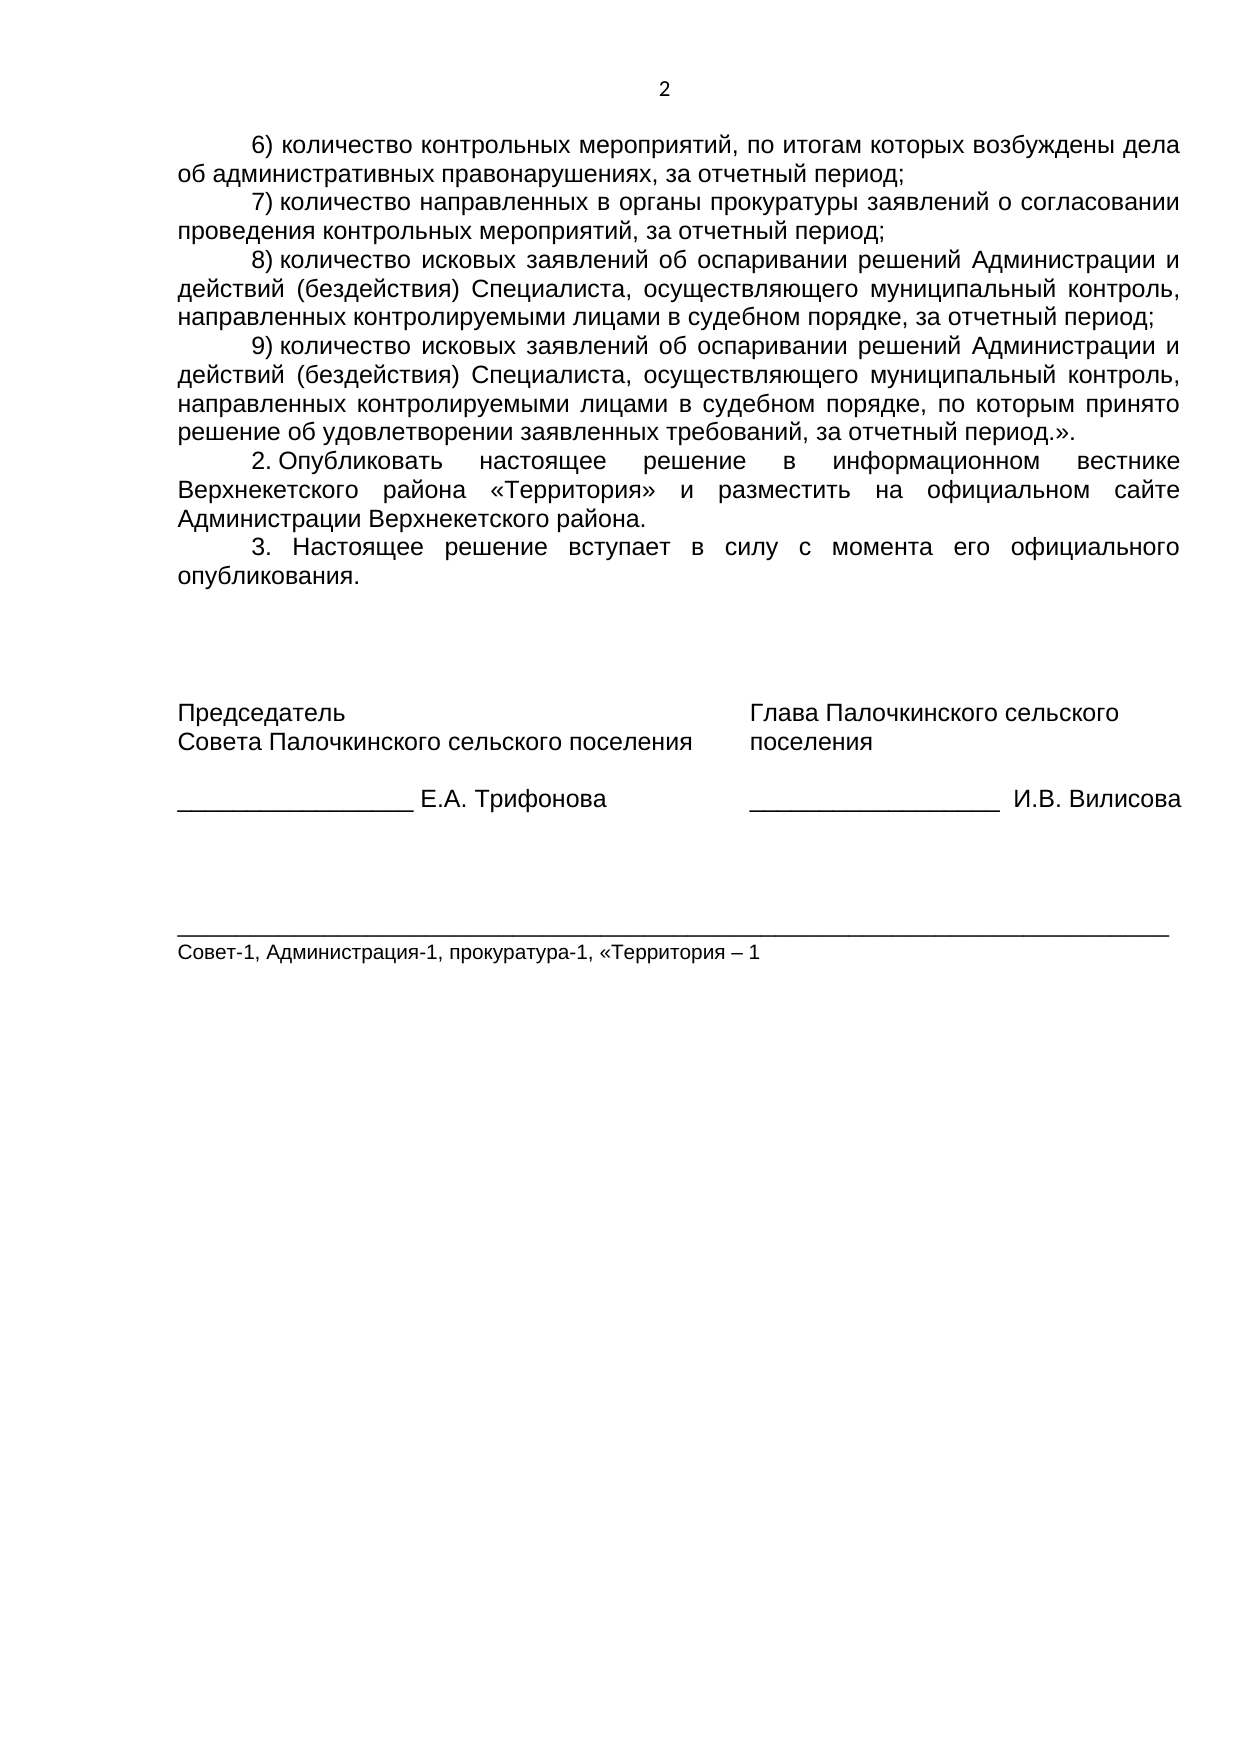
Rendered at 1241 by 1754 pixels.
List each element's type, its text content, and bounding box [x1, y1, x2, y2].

table_header Глава Палочкинского сельского поселения __________________ И.В. Вилисова [738, 698, 1211, 813]
text 2. Опубликовать настоящее решение в информационном вестнике Верхнекетского района «Территория» и разместить на официальном сайте Администрации Верхнекетского района. [177, 446, 1181, 532]
text 9) количество исковых заявлений об оспаривании решений Администрации и действий (бездействия) Специалиста, осуществляющего муниципальный контроль, направленных контролируемыми лицами в судебном порядке, по которым принято решение об удовлетворении заявленных требований, за отчетный период.». [177, 331, 1181, 446]
text 3. Настоящее решение вступает в силу с момента его официального опубликования. [177, 532, 1181, 590]
table_header Председатель Совета Палочкинского сельского поселения _________________ Е.А. Трифонова [166, 698, 738, 813]
text ____________________________________________________________________ [177, 906, 1181, 939]
text 6) количество контрольных мероприятий, по итогам которых возбуждены дела об административных правонарушениях, за отчетный период; [177, 130, 1181, 187]
text 7) количество направленных в органы прокуратуры заявлений о согласовании проведения контрольных мероприятий, за отчетный период; [177, 187, 1181, 245]
text 8) количество исковых заявлений об оспаривании решений Администрации и действий (бездействия) Специалиста, осуществляющего муниципальный контроль, направленных контролируемыми лицами в судебном порядке, за отчетный период; [177, 245, 1181, 331]
text Совет-1, Администрация-1, прокуратура-1, «Территория – 1 [177, 939, 1152, 963]
